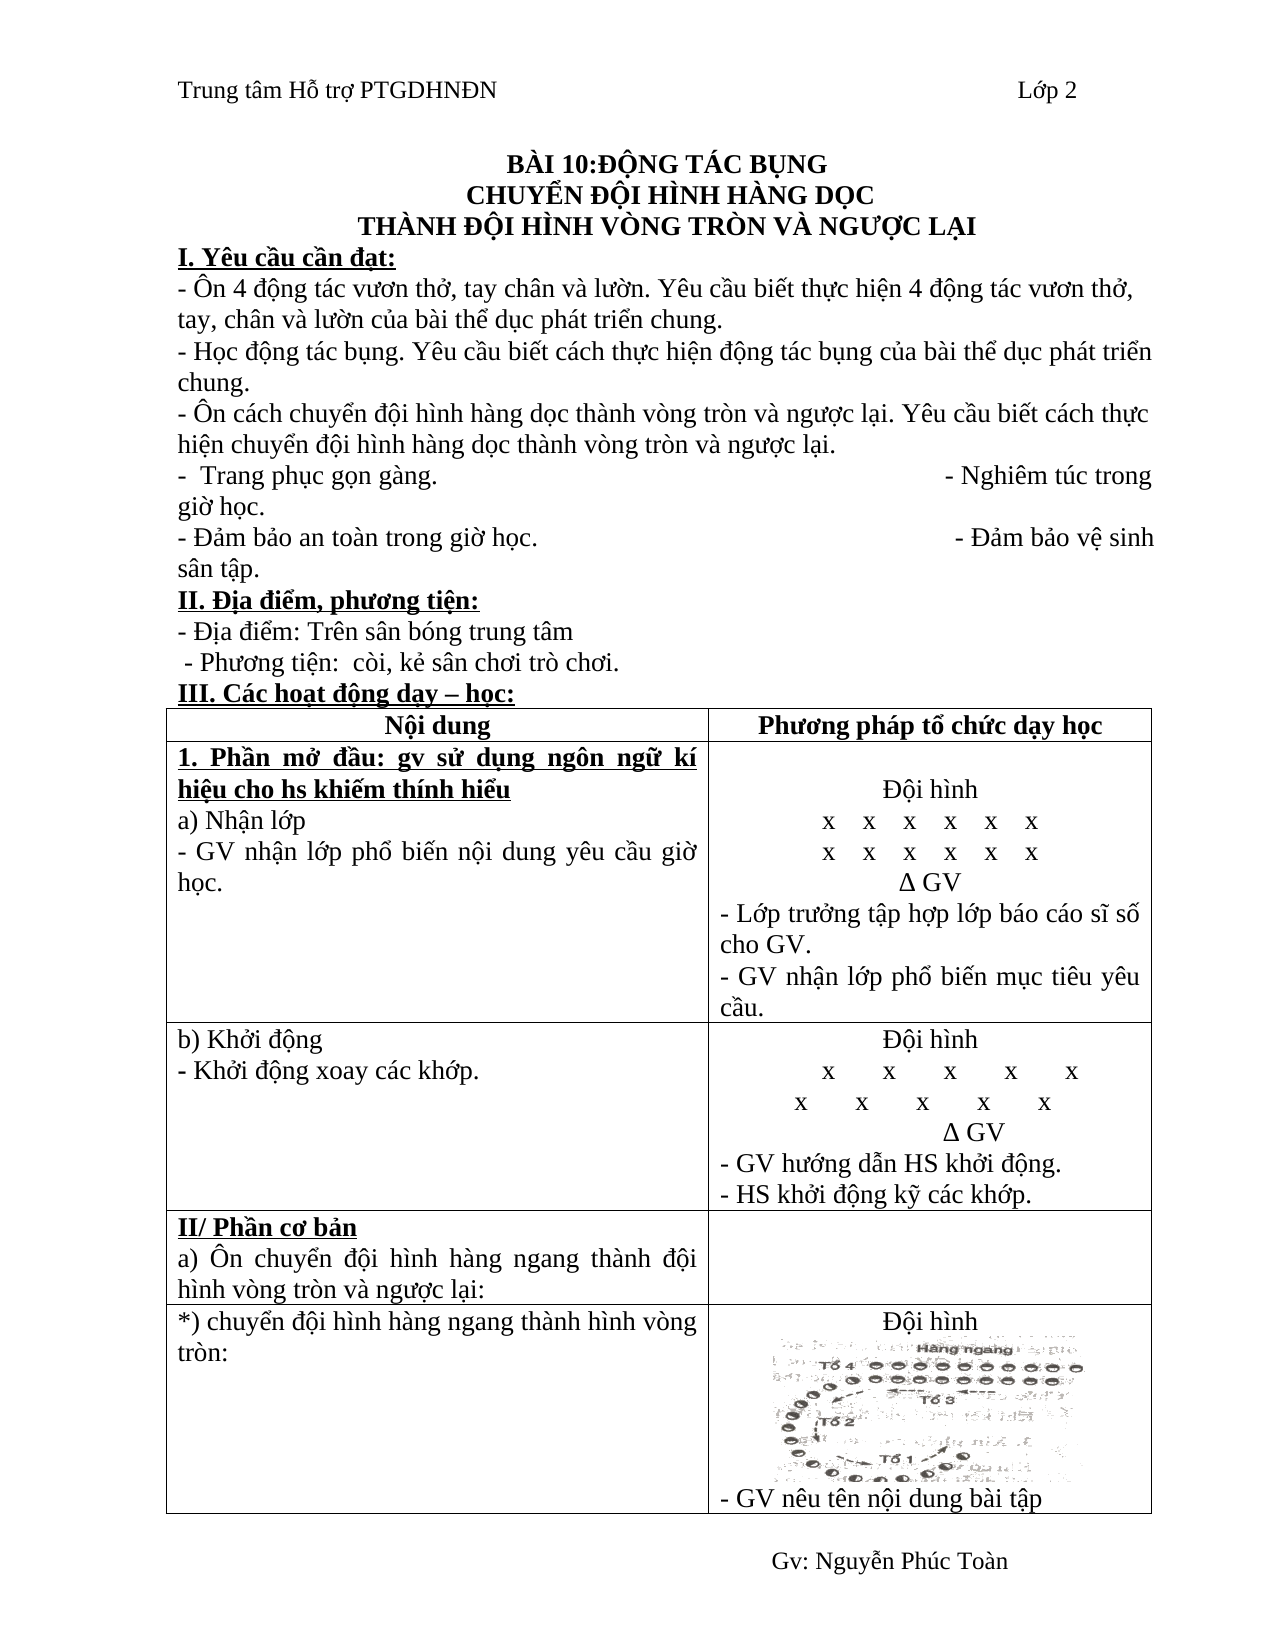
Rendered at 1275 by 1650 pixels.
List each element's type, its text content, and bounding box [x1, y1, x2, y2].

table_cell b) Khởi động - Khởi động xoay các khớp. [167, 1023, 708, 1210]
text III. Các hoạt động dạy – học: [177, 677, 1157, 708]
text - Đảm bảo an toàn trong giờ học. - Đảm bảo vệ sinh sân tập. [177, 521, 1157, 584]
text BÀI 10:ĐỘNG TÁC BỤNG [177, 148, 1157, 179]
text - Địa điểm: Trên sân bóng trung tâm [177, 615, 1157, 646]
text - Trang phục gọn gàng. - Nghiêm túc trong giờ học. [177, 459, 1157, 521]
text - Học động tác bụng. Yêu cầu biết cách thực hiện động tác bụng của bài thể dục phát triển chung. [177, 334, 1157, 397]
table_cell II/ Phần cơ bản a) Ôn chuyển đội hình hàng ngang thành đội hình vòng tròn và ngược lại: [167, 1211, 708, 1304]
text I. Yêu cầu cần đạt: [177, 241, 1157, 272]
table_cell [709, 1305, 1151, 1513]
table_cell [167, 1305, 708, 1513]
picture [773, 1336, 1088, 1482]
text - Ôn 4 động tác vươn thở, tay chân và lườn. Yêu cầu biết thực hiện 4 động tác vươn thở, tay, chân và lườn của bài thể dục phát triển chung. [177, 272, 1157, 334]
table_cell [709, 1211, 1151, 1304]
table_header Phương pháp tổ chức dạy học [709, 709, 1151, 741]
text THÀNH ĐỘI HÌNH VÒNG TRÒN VÀ NGƯỢC LẠI [177, 210, 1157, 241]
table_header Nội dung [167, 709, 708, 741]
text - Phương tiện: còi, kẻ sân chơi trò chơi. [177, 646, 1157, 677]
text - Ôn cách chuyển đội hình hàng dọc thành vòng tròn và ngược lại. Yêu cầu biết cách thực hiện chuyển đội hình hàng dọc thành vòng tròn và ngược lại. [177, 397, 1157, 459]
text II. Địa điểm, phương tiện: [177, 584, 1157, 615]
table_cell 1. Phần mở đầu: gv sử dụng ngôn ngữ kí hiệu cho hs khiếm thính hiểu a) Nhận lớp - GV nhận lớp phổ biến nội dung yêu cầu giờ học. [167, 742, 708, 1022]
table_cell Đội hình x x x x x x x x x x x x ∆ GV - Lớp trưởng tập hợp lớp báo cáo sĩ số cho GV. - GV nhận lớp phổ biến mục tiêu yêu cầu. [709, 742, 1151, 1022]
table_cell Đội hình x x x x x x x x x x ∆ GV - GV hướng dẫn HS khởi động. - HS khởi động kỹ các khớp. [709, 1023, 1151, 1210]
text CHUYỂN ĐỘI HÌNH HÀNG DỌC [177, 179, 1157, 210]
